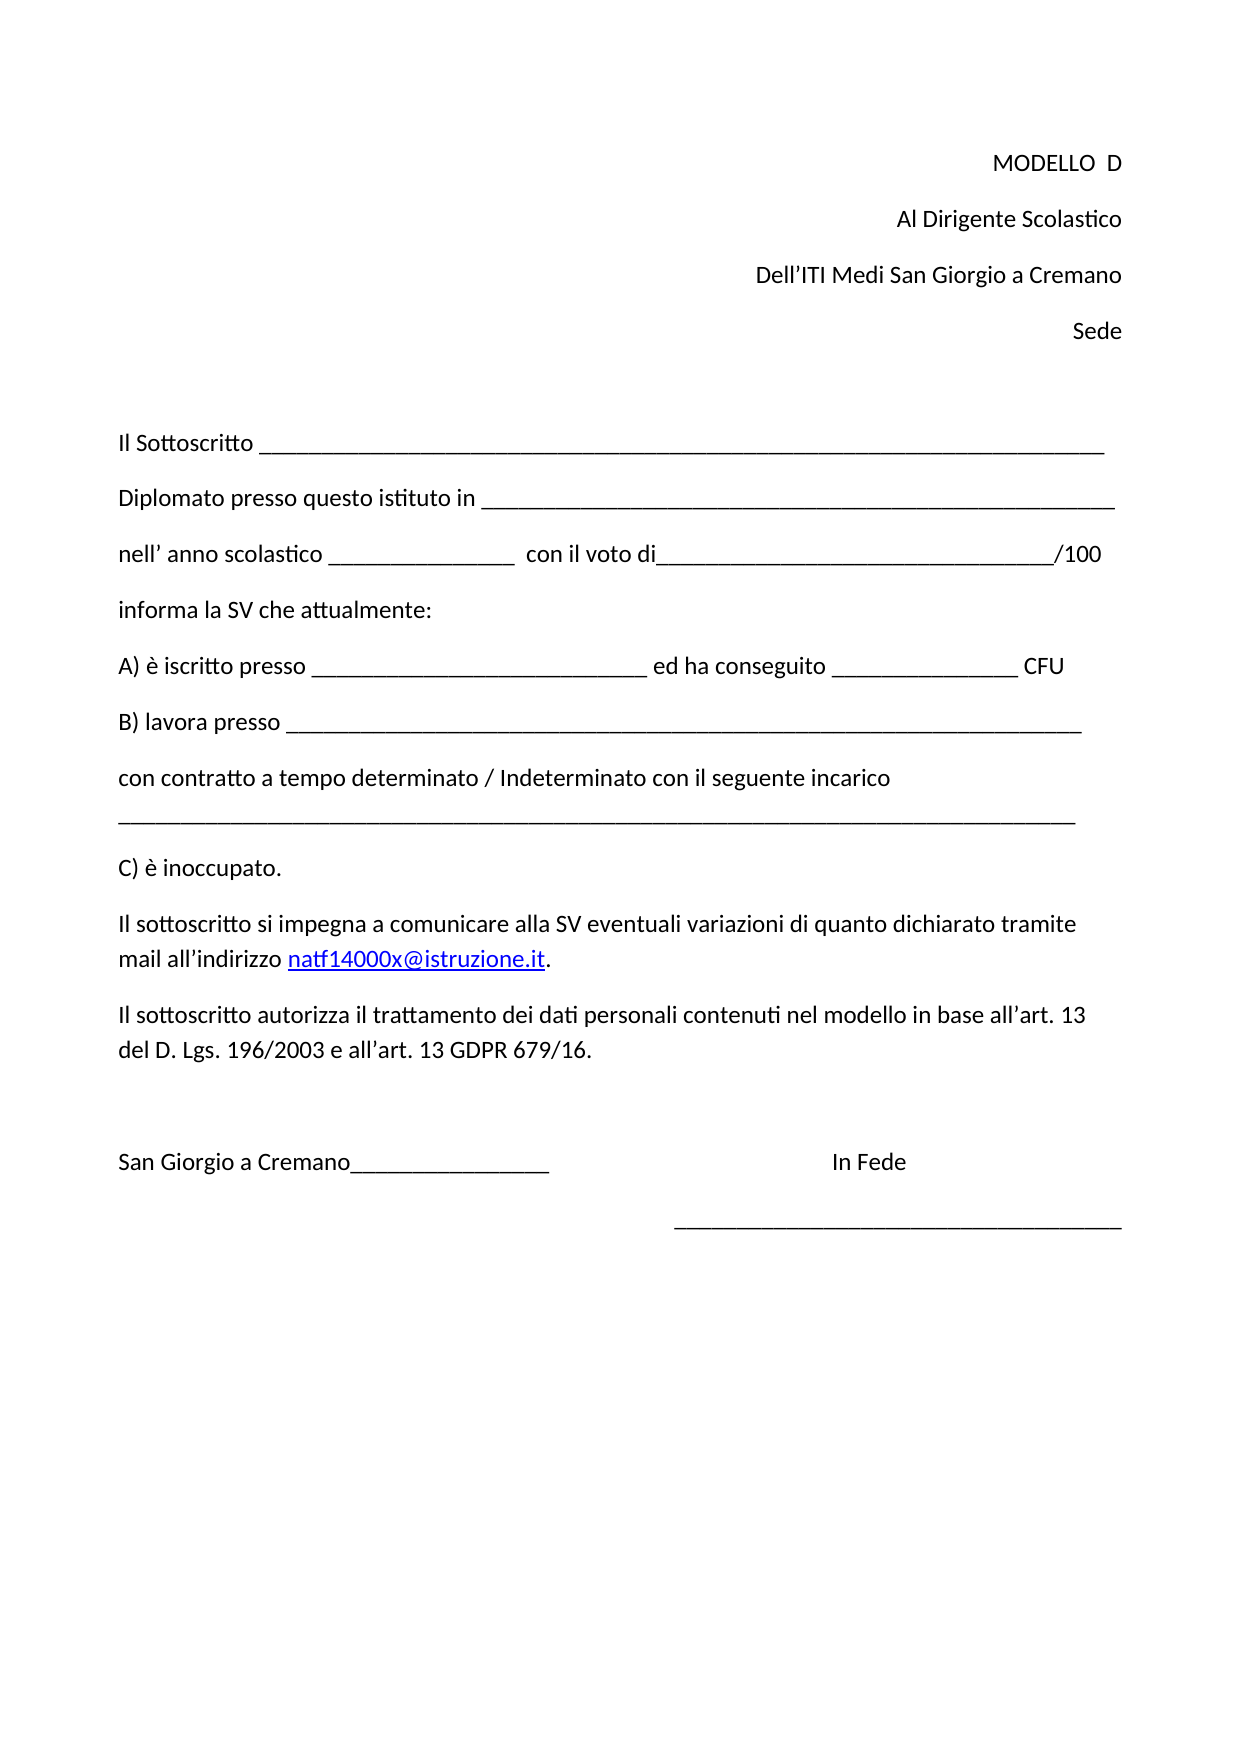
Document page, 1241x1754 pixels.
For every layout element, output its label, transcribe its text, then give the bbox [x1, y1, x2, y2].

text Il sottoscritto si impegna a comunicare alla SV eventuali variazioni di quanto dichiarato tramite mail all’indirizzo natf14000x@istruzione.it. [118, 908, 1122, 974]
text Al Dirigente Scolastico [118, 203, 1122, 234]
text con contratto a tempo determinato / Indeterminato con il seguente incarico _____________________________________________________________________________ [118, 762, 1122, 827]
text informa la SV che attualmente: [118, 594, 1122, 625]
text Diplomato presso questo istituto in ___________________________________________________ [118, 483, 1122, 513]
text San Giorgio a Cremano________________ In Fede [118, 1146, 1122, 1176]
text MODELLO D [118, 148, 1122, 178]
text ____________________________________ [118, 1202, 1122, 1232]
text Dell’ITI Medi San Giorgio a Cremano [118, 259, 1122, 290]
text B) lavora presso ________________________________________________________________ [118, 706, 1122, 736]
text C) è inoccupato. [118, 853, 1122, 883]
text Il Sottoscritto ____________________________________________________________________ [118, 427, 1122, 457]
text Sede [118, 315, 1122, 346]
text Il sottoscritto autorizza il trattamento dei dati personali contenuti nel modello in base all’art. 13 del D. Lgs. 196/2003 e all’art. 13 GDPR 679/16. [118, 999, 1122, 1065]
text nell’ anno scolastico _______________ con il voto di________________________________/100 [118, 538, 1122, 569]
text A) è iscritto presso ___________________________ ed ha conseguito _______________ CFU [118, 650, 1122, 681]
